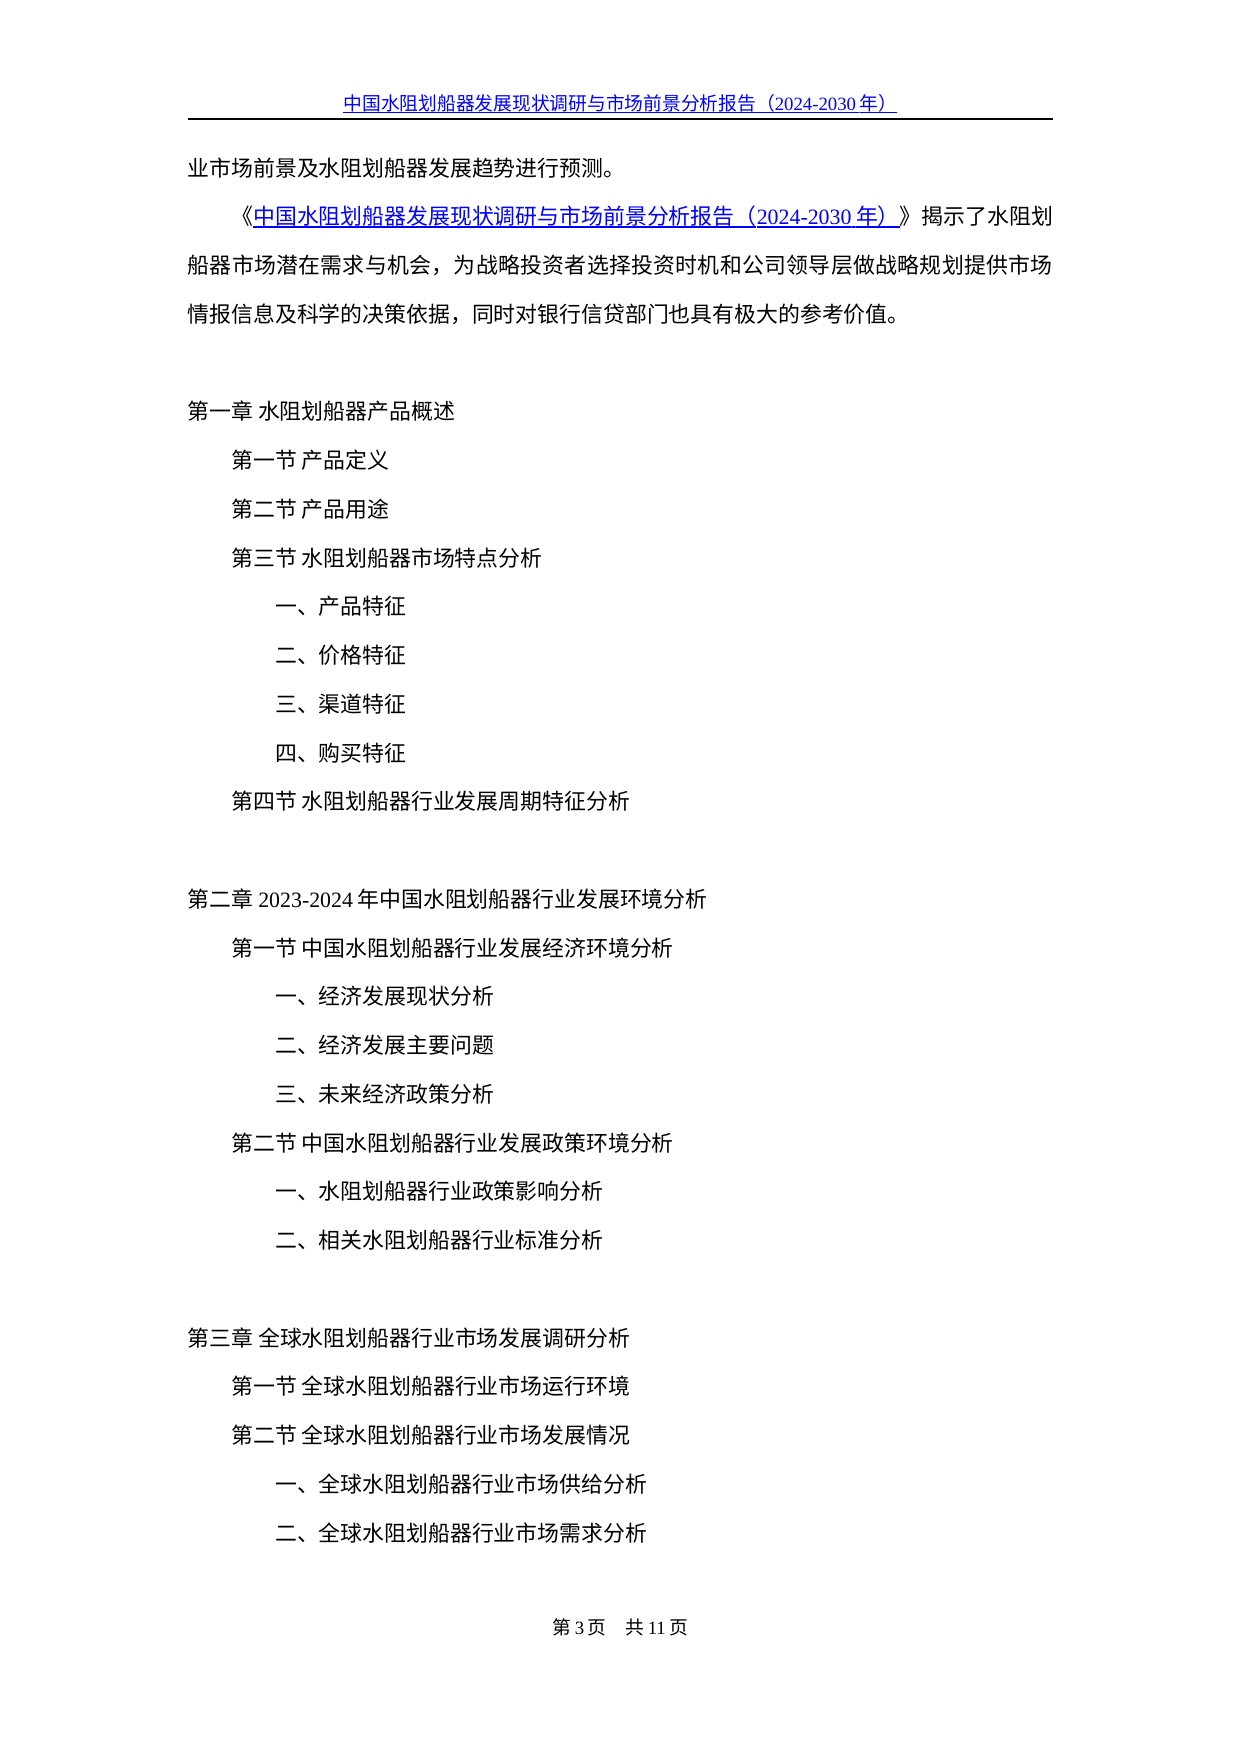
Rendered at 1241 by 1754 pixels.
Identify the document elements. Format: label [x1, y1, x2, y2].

text [187, 150, 1053, 1548]
